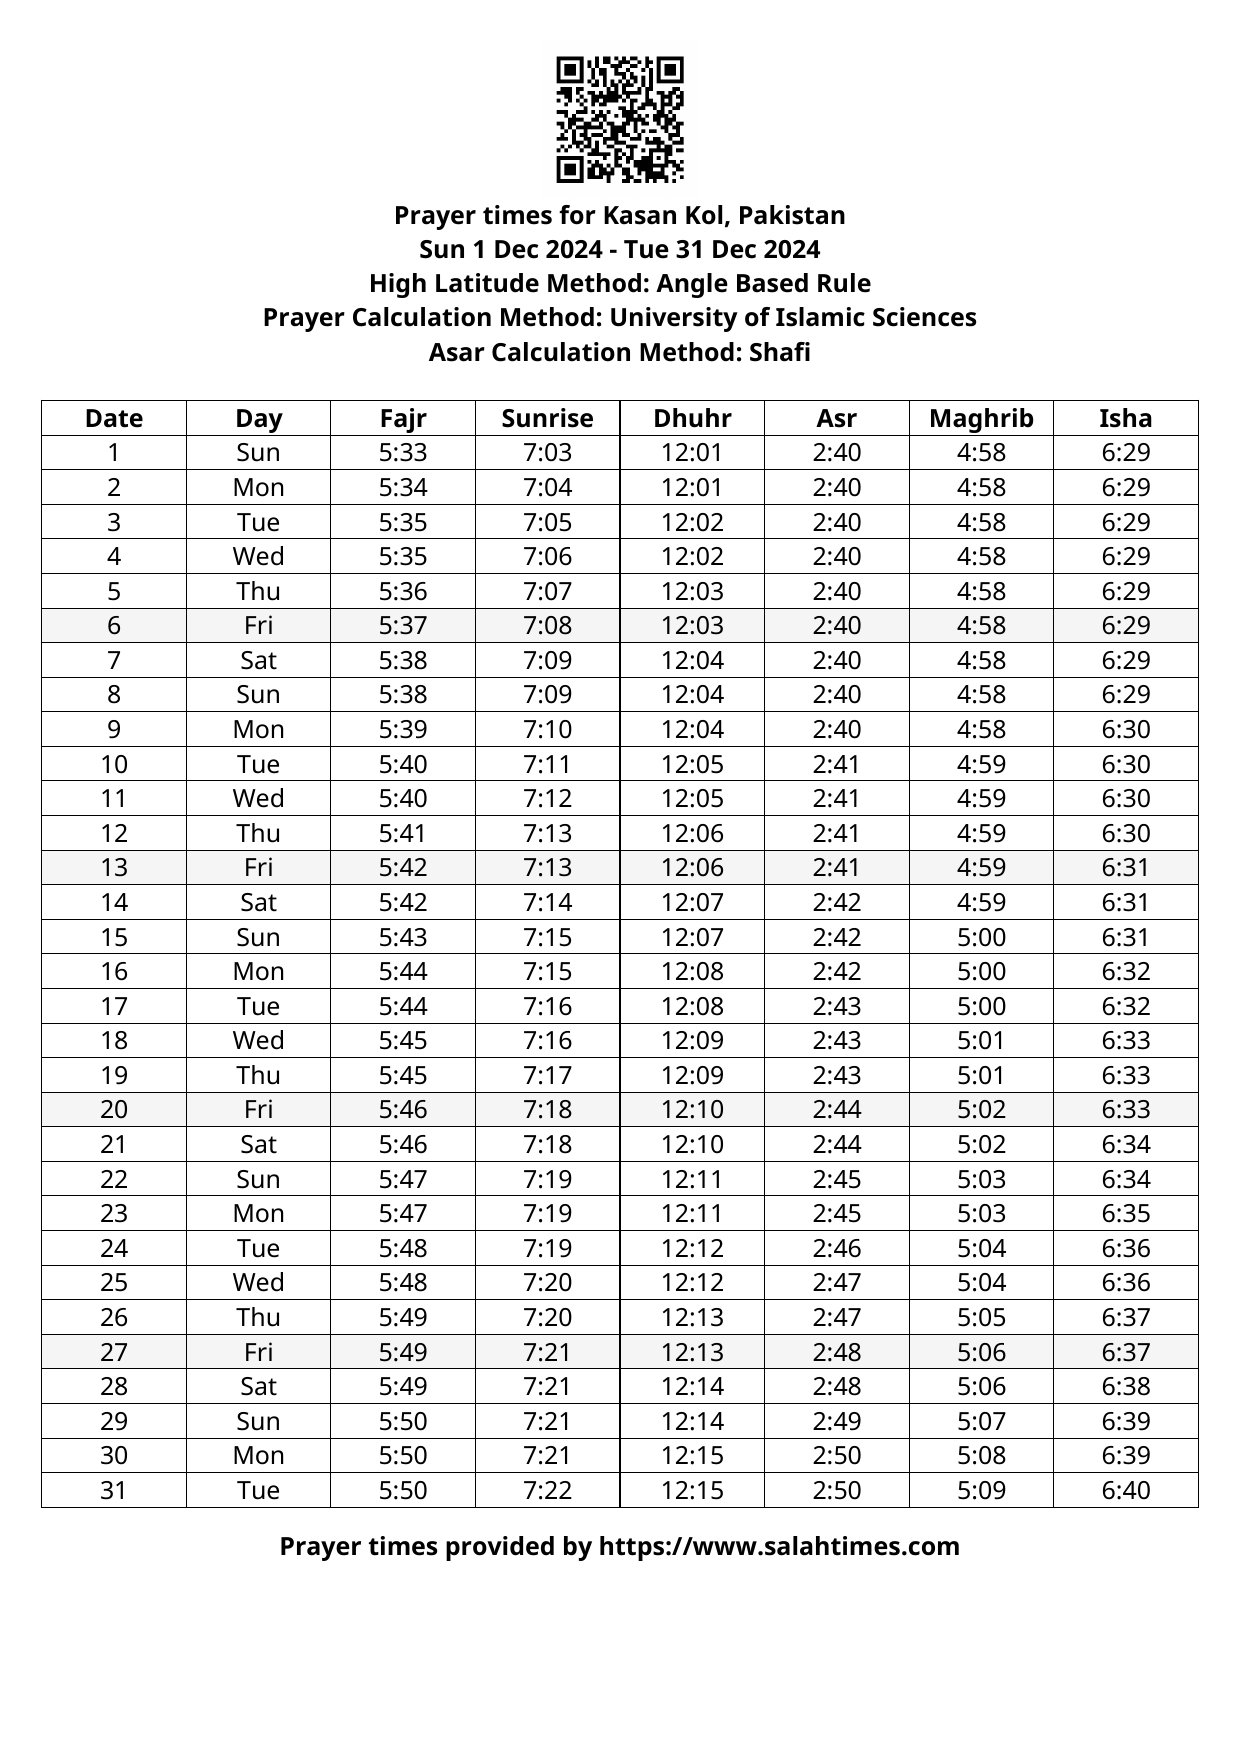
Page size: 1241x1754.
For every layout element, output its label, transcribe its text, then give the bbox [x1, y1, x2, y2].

table_cell 12:09 [621, 1058, 764, 1092]
table_cell 7:09 [476, 643, 619, 677]
table_cell 12:12 [621, 1231, 764, 1264]
table_cell 5:48 [331, 1231, 475, 1264]
table_cell 2:48 [765, 1335, 909, 1368]
table_cell 12:04 [621, 678, 764, 711]
table_cell 7:16 [476, 1024, 619, 1057]
table_cell 7:18 [476, 1093, 619, 1126]
table_cell Tue [187, 505, 330, 538]
table_header Fajr [331, 401, 475, 434]
table_cell 5:46 [331, 1127, 475, 1161]
table_cell 7:19 [476, 1196, 619, 1230]
table_cell 6:29 [1054, 609, 1198, 642]
table_cell 12:13 [621, 1335, 764, 1368]
table_cell 12:07 [621, 920, 764, 953]
table_cell 6:39 [1054, 1404, 1198, 1437]
table_cell 20 [42, 1093, 186, 1126]
table_cell 6:31 [1054, 851, 1198, 884]
table_cell 5:46 [331, 1093, 475, 1126]
table_cell 2:42 [765, 885, 909, 919]
table_cell 30 [42, 1439, 186, 1472]
table_cell 2:46 [765, 1231, 909, 1264]
table_cell 7:13 [476, 851, 619, 884]
text Prayer times provided by https://www.salahtimes.com [42, 1528, 1198, 1563]
table_cell 12:05 [621, 781, 764, 815]
table_cell 6:32 [1054, 954, 1198, 988]
table_cell 6:36 [1054, 1231, 1198, 1264]
table_cell 12:14 [621, 1404, 764, 1437]
table_cell 5:39 [331, 712, 475, 746]
table_cell 6:34 [1054, 1127, 1198, 1161]
table_cell 4:59 [910, 747, 1053, 780]
table_cell Fri [187, 1093, 330, 1126]
table_cell 12:15 [621, 1473, 764, 1507]
table_cell 12:12 [621, 1266, 764, 1299]
table_cell 5:42 [331, 885, 475, 919]
table_cell 6:33 [1054, 1058, 1198, 1092]
table_cell Thu [187, 1300, 330, 1334]
table_cell 2:41 [765, 816, 909, 849]
table_cell 15 [42, 920, 186, 953]
table_cell 4 [42, 539, 186, 573]
table_cell 6:29 [1054, 678, 1198, 711]
table_cell 4:58 [910, 574, 1053, 607]
table_cell 6:31 [1054, 885, 1198, 919]
table_cell Thu [187, 1058, 330, 1092]
table_cell 12:10 [621, 1127, 764, 1161]
table_cell 23 [42, 1196, 186, 1230]
table_cell 5:08 [910, 1439, 1053, 1472]
table_cell 25 [42, 1266, 186, 1299]
table_cell 2:40 [765, 712, 909, 746]
table_cell 4:58 [910, 712, 1053, 746]
table_cell 12:03 [621, 609, 764, 642]
table_header Asr [765, 401, 909, 434]
table_cell 6:30 [1054, 712, 1198, 746]
table_cell 7:19 [476, 1231, 619, 1264]
table_cell 2:50 [765, 1439, 909, 1472]
text Prayer times for Kasan Kol, Pakistan [42, 198, 1198, 232]
table_cell 27 [42, 1335, 186, 1368]
table_cell 4:58 [910, 539, 1053, 573]
table_cell 7:20 [476, 1266, 619, 1299]
table_cell 6:39 [1054, 1439, 1198, 1472]
table_cell 7:03 [476, 436, 619, 469]
table_cell 2:40 [765, 539, 909, 573]
table_cell 5:40 [331, 781, 475, 815]
table_cell 4:58 [910, 609, 1053, 642]
table_cell 5:02 [910, 1093, 1053, 1126]
table_cell 4:58 [910, 470, 1053, 504]
table_cell 5:37 [331, 609, 475, 642]
table_cell 7:15 [476, 954, 619, 988]
table_cell Sat [187, 1369, 330, 1403]
table_cell 12:10 [621, 1093, 764, 1126]
table_cell 5:35 [331, 505, 475, 538]
table_cell 4:59 [910, 781, 1053, 815]
table_cell 6:33 [1054, 1024, 1198, 1057]
table_cell 7:14 [476, 885, 619, 919]
table_cell 22 [42, 1162, 186, 1195]
table_cell 5:49 [331, 1369, 475, 1403]
table_cell 11 [42, 781, 186, 815]
table_cell 6:37 [1054, 1335, 1198, 1368]
table_cell 7:21 [476, 1439, 619, 1472]
table_cell Sat [187, 885, 330, 919]
text Asar Calculation Method: Shafi [42, 334, 1198, 368]
table_cell 12:01 [621, 470, 764, 504]
table_cell 10 [42, 747, 186, 780]
table_cell 2:47 [765, 1300, 909, 1334]
table_cell 6:32 [1054, 989, 1198, 1022]
table_cell 12:14 [621, 1369, 764, 1403]
table_cell 16 [42, 954, 186, 988]
table_cell 5:05 [910, 1300, 1053, 1334]
table_cell 4:59 [910, 851, 1053, 884]
table_cell 2:40 [765, 505, 909, 538]
table_cell 7:12 [476, 781, 619, 815]
table_header Maghrib [910, 401, 1053, 434]
table_cell 2:40 [765, 643, 909, 677]
table_cell 5:40 [331, 747, 475, 780]
table_cell 7:22 [476, 1473, 619, 1507]
table_cell 2:45 [765, 1162, 909, 1195]
table_cell 5:02 [910, 1127, 1053, 1161]
table_cell 5:34 [331, 470, 475, 504]
table_cell 5:50 [331, 1473, 475, 1507]
table_cell Fri [187, 851, 330, 884]
table_cell 4:59 [910, 816, 1053, 849]
picture [542, 41, 699, 198]
table_cell 7:21 [476, 1404, 619, 1437]
table_cell 2:42 [765, 920, 909, 953]
table_cell 5:47 [331, 1162, 475, 1195]
table_cell Mon [187, 712, 330, 746]
table_cell 6:29 [1054, 643, 1198, 677]
table_cell 31 [42, 1473, 186, 1507]
table_cell 5:47 [331, 1196, 475, 1230]
table_cell 5:38 [331, 678, 475, 711]
table_cell 12 [42, 816, 186, 849]
table_cell 12:02 [621, 539, 764, 573]
table_cell Sun [187, 678, 330, 711]
table_cell 12:02 [621, 505, 764, 538]
table_cell 5:41 [331, 816, 475, 849]
table_cell 5:03 [910, 1162, 1053, 1195]
table_cell 7:07 [476, 574, 619, 607]
text High Latitude Method: Angle Based Rule [42, 266, 1198, 300]
table_cell 6:36 [1054, 1266, 1198, 1299]
table_header Day [187, 401, 330, 434]
table_cell 5:48 [331, 1266, 475, 1299]
table_cell 5:06 [910, 1369, 1053, 1403]
table_cell 2:49 [765, 1404, 909, 1437]
table_cell 12:06 [621, 851, 764, 884]
table_cell 5:00 [910, 989, 1053, 1022]
table_cell 5:06 [910, 1335, 1053, 1368]
table_cell 5:45 [331, 1024, 475, 1057]
table_cell Tue [187, 989, 330, 1022]
table_cell 5:38 [331, 643, 475, 677]
table_cell 1 [42, 436, 186, 469]
table_cell 6:29 [1054, 470, 1198, 504]
table_cell Tue [187, 1473, 330, 1507]
table_cell 5:36 [331, 574, 475, 607]
table_cell 12:08 [621, 989, 764, 1022]
table_cell 4:58 [910, 505, 1053, 538]
table_cell 6:38 [1054, 1369, 1198, 1403]
table_cell Wed [187, 781, 330, 815]
table_cell 2:42 [765, 954, 909, 988]
table_cell 7:17 [476, 1058, 619, 1092]
table_cell 2:41 [765, 851, 909, 884]
table_cell 19 [42, 1058, 186, 1092]
table_cell 2:48 [765, 1369, 909, 1403]
table_cell 2:43 [765, 989, 909, 1022]
table_cell 5:00 [910, 954, 1053, 988]
table_cell 7:11 [476, 747, 619, 780]
table_cell 8 [42, 678, 186, 711]
table_cell 2:43 [765, 1024, 909, 1057]
table_cell 5:50 [331, 1404, 475, 1437]
table_cell 6:31 [1054, 920, 1198, 953]
table_cell 2:47 [765, 1266, 909, 1299]
table_cell 26 [42, 1300, 186, 1334]
table_header Date [42, 401, 186, 434]
table_cell 6:37 [1054, 1300, 1198, 1334]
table_cell 6:29 [1054, 436, 1198, 469]
text Sun 1 Dec 2024 - Tue 31 Dec 2024 [42, 232, 1198, 266]
table_cell Tue [187, 747, 330, 780]
table_cell 5:35 [331, 539, 475, 573]
table_header Isha [1054, 401, 1198, 434]
table_cell 5:01 [910, 1058, 1053, 1092]
table_cell 7:21 [476, 1335, 619, 1368]
text Prayer Calculation Method: University of Islamic Sciences [42, 300, 1198, 334]
table_cell 5:42 [331, 851, 475, 884]
table_cell Mon [187, 954, 330, 988]
table_cell Sat [187, 643, 330, 677]
table_cell 7:04 [476, 470, 619, 504]
table_cell 12:08 [621, 954, 764, 988]
table_cell 7:20 [476, 1300, 619, 1334]
table_cell 4:58 [910, 436, 1053, 469]
table_cell Thu [187, 816, 330, 849]
table_cell 12:13 [621, 1300, 764, 1334]
table_cell 5 [42, 574, 186, 607]
table_cell 6:30 [1054, 747, 1198, 780]
table_cell Sun [187, 920, 330, 953]
table_cell 9 [42, 712, 186, 746]
table_cell Fri [187, 1335, 330, 1368]
table_cell 5:09 [910, 1473, 1053, 1507]
table_cell 12:15 [621, 1439, 764, 1472]
table_cell 2:43 [765, 1058, 909, 1092]
table_cell 2:40 [765, 574, 909, 607]
table_cell 5:44 [331, 989, 475, 1022]
table_cell 4:59 [910, 885, 1053, 919]
table_cell 18 [42, 1024, 186, 1057]
table_cell 6:30 [1054, 816, 1198, 849]
table_cell 5:49 [331, 1335, 475, 1368]
table_cell 6:29 [1054, 505, 1198, 538]
table_cell 2:45 [765, 1196, 909, 1230]
table_cell 21 [42, 1127, 186, 1161]
table_cell Sun [187, 1162, 330, 1195]
table_cell 7:16 [476, 989, 619, 1022]
table_cell 2:44 [765, 1093, 909, 1126]
table_cell 3 [42, 505, 186, 538]
table_cell 7:05 [476, 505, 619, 538]
table_cell 13 [42, 851, 186, 884]
table_cell 5:00 [910, 920, 1053, 953]
table_cell Mon [187, 470, 330, 504]
table_cell Tue [187, 1231, 330, 1264]
table_cell 5:50 [331, 1439, 475, 1472]
table_cell 2:41 [765, 747, 909, 780]
table_cell 2:40 [765, 436, 909, 469]
table_cell 5:49 [331, 1300, 475, 1334]
table_cell 12:04 [621, 643, 764, 677]
table_cell 12:09 [621, 1024, 764, 1057]
table_cell 6:33 [1054, 1093, 1198, 1126]
table_cell 12:03 [621, 574, 764, 607]
table_cell Wed [187, 539, 330, 573]
table_cell 12:01 [621, 436, 764, 469]
table_cell 6:29 [1054, 574, 1198, 607]
table_cell 5:43 [331, 920, 475, 953]
table_cell 14 [42, 885, 186, 919]
table_cell 5:33 [331, 436, 475, 469]
table_cell 6 [42, 609, 186, 642]
table_header Sunrise [476, 401, 619, 434]
table_cell 5:04 [910, 1266, 1053, 1299]
table_cell 12:07 [621, 885, 764, 919]
table_cell 4:58 [910, 643, 1053, 677]
table_cell 5:45 [331, 1058, 475, 1092]
table_cell 24 [42, 1231, 186, 1264]
table_cell 5:03 [910, 1196, 1053, 1230]
table_cell 17 [42, 989, 186, 1022]
table_cell Sun [187, 1404, 330, 1437]
table_cell 2 [42, 470, 186, 504]
table_cell Mon [187, 1196, 330, 1230]
table_cell Sun [187, 436, 330, 469]
table_cell 12:04 [621, 712, 764, 746]
table_cell 6:40 [1054, 1473, 1198, 1507]
table_cell 7:08 [476, 609, 619, 642]
table_cell Thu [187, 574, 330, 607]
table_cell 2:40 [765, 470, 909, 504]
table_cell 2:40 [765, 678, 909, 711]
table_cell Sat [187, 1127, 330, 1161]
table_cell 7 [42, 643, 186, 677]
table_cell 7:19 [476, 1162, 619, 1195]
table_cell 29 [42, 1404, 186, 1437]
table_cell 5:01 [910, 1024, 1053, 1057]
table_cell 6:30 [1054, 781, 1198, 815]
table_cell 2:50 [765, 1473, 909, 1507]
table_cell 12:06 [621, 816, 764, 849]
table_cell 7:21 [476, 1369, 619, 1403]
table_cell 5:04 [910, 1231, 1053, 1264]
table_cell 7:15 [476, 920, 619, 953]
table_cell 7:09 [476, 678, 619, 711]
table_cell 12:11 [621, 1162, 764, 1195]
table_cell 7:13 [476, 816, 619, 849]
table_cell 4:58 [910, 678, 1053, 711]
table_cell 7:18 [476, 1127, 619, 1161]
table_cell 5:44 [331, 954, 475, 988]
table_header Dhuhr [621, 401, 764, 434]
table_cell Wed [187, 1024, 330, 1057]
table_cell 7:10 [476, 712, 619, 746]
table_cell Wed [187, 1266, 330, 1299]
table_cell 6:29 [1054, 539, 1198, 573]
table_cell Mon [187, 1439, 330, 1472]
table_cell 6:35 [1054, 1196, 1198, 1230]
table_cell 2:40 [765, 609, 909, 642]
table_cell 2:44 [765, 1127, 909, 1161]
table_cell 7:06 [476, 539, 619, 573]
table_cell Fri [187, 609, 330, 642]
table_cell 12:05 [621, 747, 764, 780]
table_cell 12:11 [621, 1196, 764, 1230]
table_cell 28 [42, 1369, 186, 1403]
table_cell 5:07 [910, 1404, 1053, 1437]
table_cell 6:34 [1054, 1162, 1198, 1195]
table_cell 2:41 [765, 781, 909, 815]
